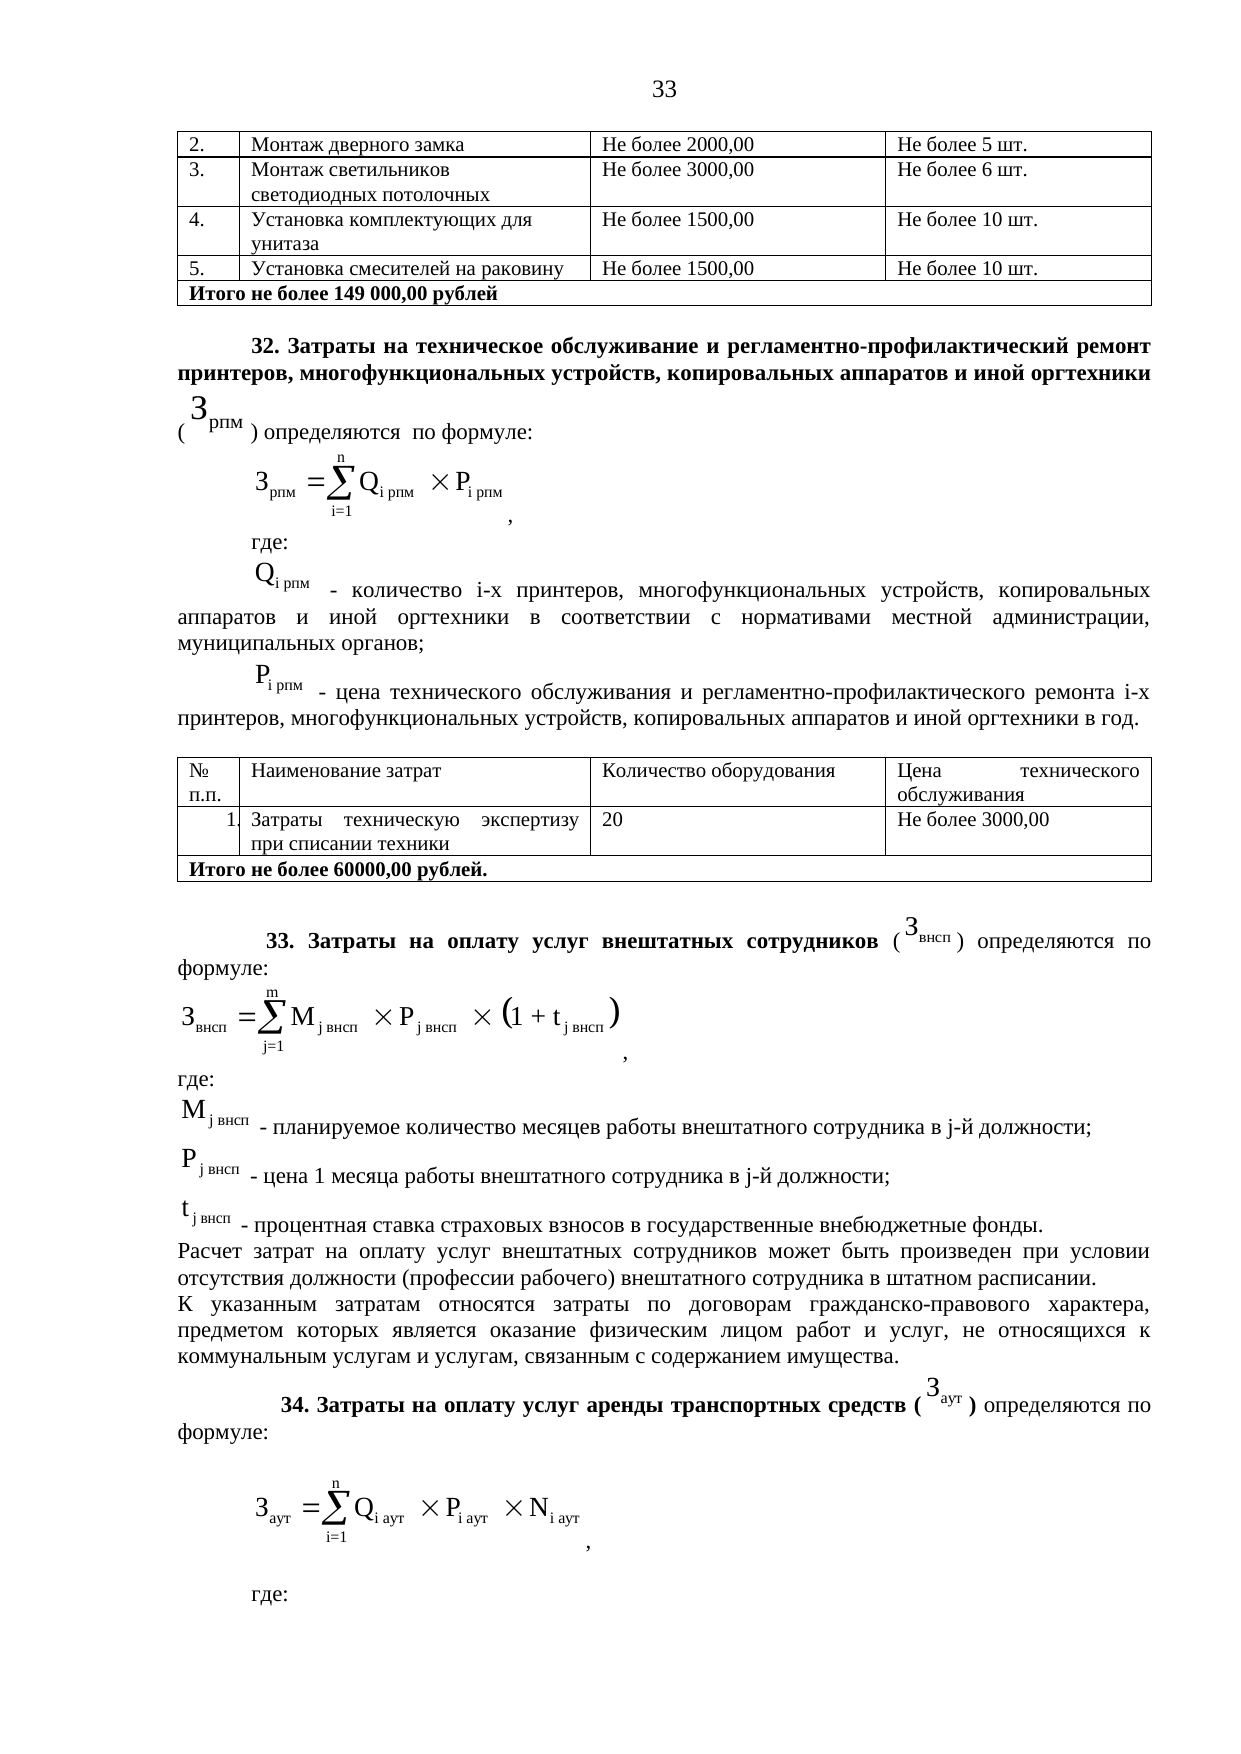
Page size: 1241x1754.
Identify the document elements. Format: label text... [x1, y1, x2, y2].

text К указанным затратам относятся затраты по договорам гражданско-правового характера, предметом которых является оказание физическим лицом работ и услуг, не относящихся к коммунальным услугам и услугам, связанным с содержанием имущества. [177, 1290, 1152, 1369]
table_header № п.п. [178, 758, 239, 806]
table_cell Монтаж дверного замка [240, 132, 590, 156]
text , [177, 980, 1152, 1064]
table_cell Не более 3000,00 [886, 807, 1151, 855]
text 32. Затраты на техническое обслуживание и регламентно-профилактический ремонт принтеров, многофункциональных устройств, копировальных аппаратов и иной оргтехники () определяются по формуле: [177, 332, 1152, 445]
table_cell Итого не более 149 000,00 рублей [178, 281, 1151, 305]
text 33. Затраты на оплату услуг внештатных сотрудников () определяются по формуле: [177, 908, 1152, 980]
table_cell 20 [591, 807, 885, 855]
table_header Количество оборудования [591, 758, 885, 806]
text - количество i-х принтеров, многофункциональных устройств, копировальных аппаратов и иной оргтехники в соответствии с нормативами местной администрации, муниципальных органов; [177, 554, 1152, 656]
table_cell 5. [178, 256, 239, 280]
table_cell Не более 10 шт. [886, 256, 1151, 280]
text где: [177, 528, 1152, 554]
table_cell Установка комплектующих для унитаза [240, 207, 590, 255]
table_cell Не более 3000,00 [591, 158, 885, 206]
table_header Цена технического обслуживания [886, 758, 1151, 806]
table_cell [178, 807, 239, 855]
table_cell Итого не более 60000,00 рублей. [178, 856, 1151, 881]
text - цена 1 месяца работы внештатного сотрудника в j-й должности; [177, 1140, 1152, 1188]
table_cell Не более 10 шт. [886, 207, 1151, 255]
table_cell Монтаж светильников светодиодных потолочных [240, 158, 590, 206]
table_header Наименование затрат [240, 758, 590, 806]
table_cell Установка смесителей на раковину [240, 256, 590, 280]
table_cell Затраты техническую экспертизу при списании техники [240, 807, 590, 855]
table_cell Не более 2000,00 [591, 132, 885, 156]
text - цена технического обслуживания и регламентно-профилактического ремонта i-х принтеров, многофункциональных устройств, копировальных аппаратов и иной оргтехники в год. [177, 656, 1152, 731]
text , [177, 445, 1152, 528]
table_cell 4. [178, 207, 239, 255]
text где: [177, 1064, 1152, 1091]
text 34. Затраты на оплату услуг аренды транспортных средств () определяются по формуле: [177, 1369, 1152, 1444]
table_cell Не более 5 шт. [886, 132, 1151, 156]
table_cell 2. [178, 132, 239, 156]
text - планируемое количество месяцев работы внештатного сотрудника в j-й должности; [177, 1091, 1152, 1140]
table_cell Не более 1500,00 [591, 207, 885, 255]
table_cell Не более 6 шт. [886, 158, 1151, 206]
text где: [177, 1580, 1152, 1606]
table_cell Не более 1500,00 [591, 256, 885, 280]
text - процентная ставка страховых взносов в государственные внебюджетные фонды. [177, 1188, 1152, 1237]
text , [177, 1470, 1152, 1553]
text Расчет затрат на оплату услуг внештатных сотрудников может быть произведен при условии отсутствия должности (профессии рабочего) внештатного сотрудника в штатном расписании. [177, 1237, 1152, 1290]
table_cell 3. [178, 158, 239, 206]
